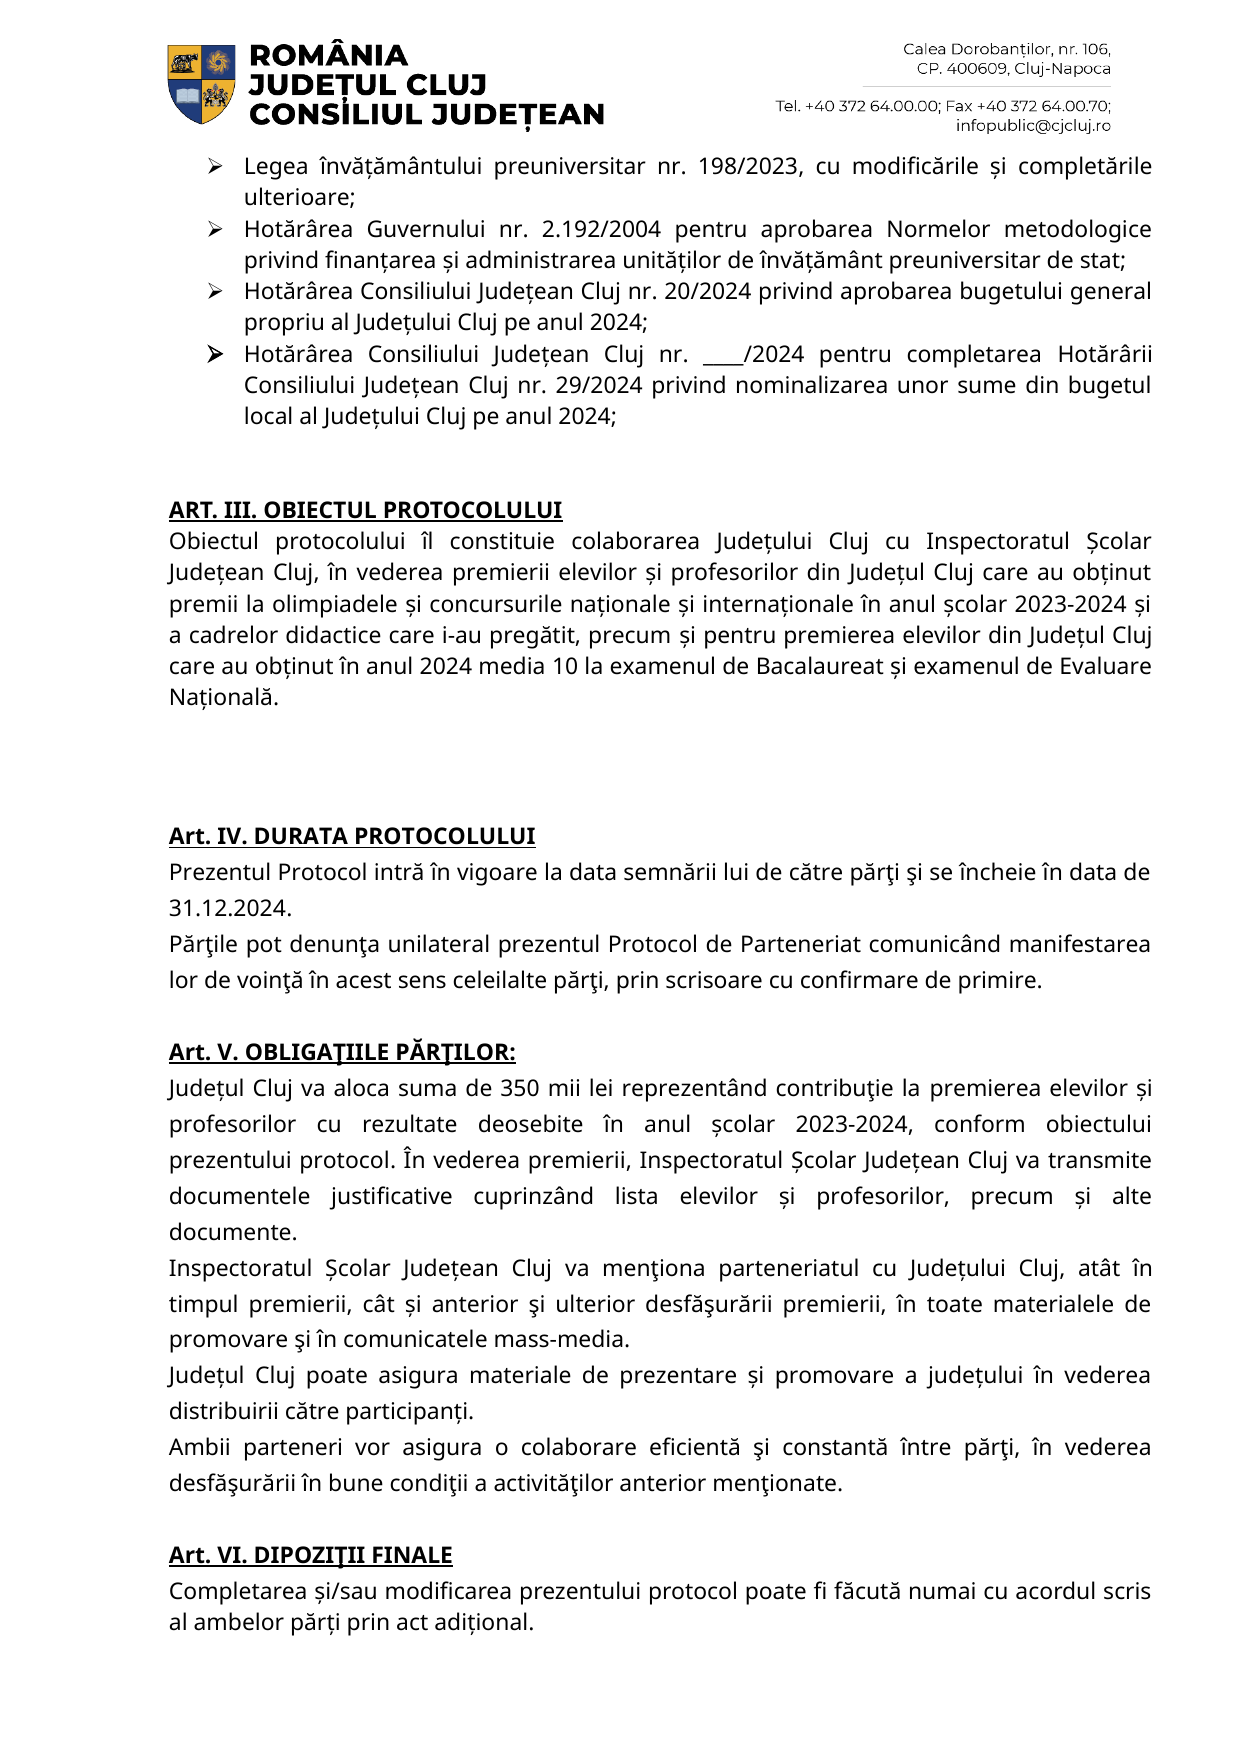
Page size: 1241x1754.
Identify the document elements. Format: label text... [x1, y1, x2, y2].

list ART. III. OBIECTUL PROTOCOLULUI [169, 494, 1153, 525]
text Județul Cluj poate asigura materiale de prezentare și promovare a județului în vederea distribuirii către participanți. [169, 1359, 1153, 1427]
text Art. VI. DIPOZIŢII FINALE [169, 1539, 1153, 1570]
list Legea învățământului preuniversitar nr. 198/2023, cu modificările și completările ulterioare; [206, 150, 1153, 212]
text Obiectul protocolului îl constituie colaborarea Județului Cluj cu Inspectoratul Școlar Județean Cluj, în vederea premierii elevilor și profesorilor din Județul Cluj care au obținut premii la olimpiadele și concursurile naționale și internaționale în anul școlar 2023-2024 și a cadrelor didactice care i-au pregătit, precum și pentru premierea elevilor din Județul Cluj care au obținut în anul 2024 media 10 la examenul de Bacalaureat și examenul de Evaluare Națională. [169, 525, 1153, 712]
text Părţile pot denunţa unilateral prezentul Protocol de Parteneriat comunicând manifestarea lor de voinţă în acest sens celeilalte părţi, prin scrisoare cu confirmare de primire. [169, 928, 1153, 995]
text Ambii parteneri vor asigura o colaborare eficientă şi constantă între părţi, în vederea desfăşurării în bune condiţii a activităţilor anterior menţionate. [169, 1431, 1153, 1498]
text Art. IV. DURATA PROTOCOLULUI [169, 820, 1153, 852]
picture [167, 39, 604, 132]
list Hotărârea Consiliului Județean Cluj nr. 20/2024 privind aprobarea bugetului general propriu al Județului Cluj pe anul 2024; [206, 275, 1153, 337]
text Art. V. OBLIGAŢIILE PĂRŢILOR: [169, 1036, 1153, 1067]
list Hotărârea Guvernului nr. 2.192/2004 pentru aprobarea Normelor metodologice privind finanţarea şi administrarea unităţilor de învăţământ preuniversitar de stat; [206, 212, 1153, 275]
text Inspectoratul Școlar Județean Cluj va menţiona parteneriatul cu Județului Cluj, atât în timpul premierii, cât și anterior şi ulterior desfăşurării premierii, în toate materialele de promovare şi în comunicatele mass-media. [169, 1252, 1153, 1355]
list Hotărârea Consiliului Judeţean Cluj nr. ____/2024 pentru completarea Hotărârii Consiliului Judeţean Cluj nr. 29/2024 privind nominalizarea unor sume din bugetul local al Județului Cluj pe anul 2024; [206, 337, 1153, 431]
picture [775, 40, 1111, 135]
text Județul Cluj va aloca suma de 350 mii lei reprezentând contribuţie la premierea elevilor și profesorilor cu rezultate deosebite în anul școlar 2023-2024, conform obiectului prezentului protocol. În vederea premierii, Inspectoratul Școlar Județean Cluj va transmite documentele justificative cuprinzând lista elevilor și profesorilor, precum și alte documente. [169, 1072, 1153, 1247]
text Completarea şi/sau modificarea prezentului protocol poate fi făcută numai cu acordul scris al ambelor părţi prin act adiţional. [169, 1575, 1153, 1637]
text Prezentul Protocol intră în vigoare la data semnării lui de către părţi şi se încheie în data de 31.12.2024. [169, 856, 1153, 923]
